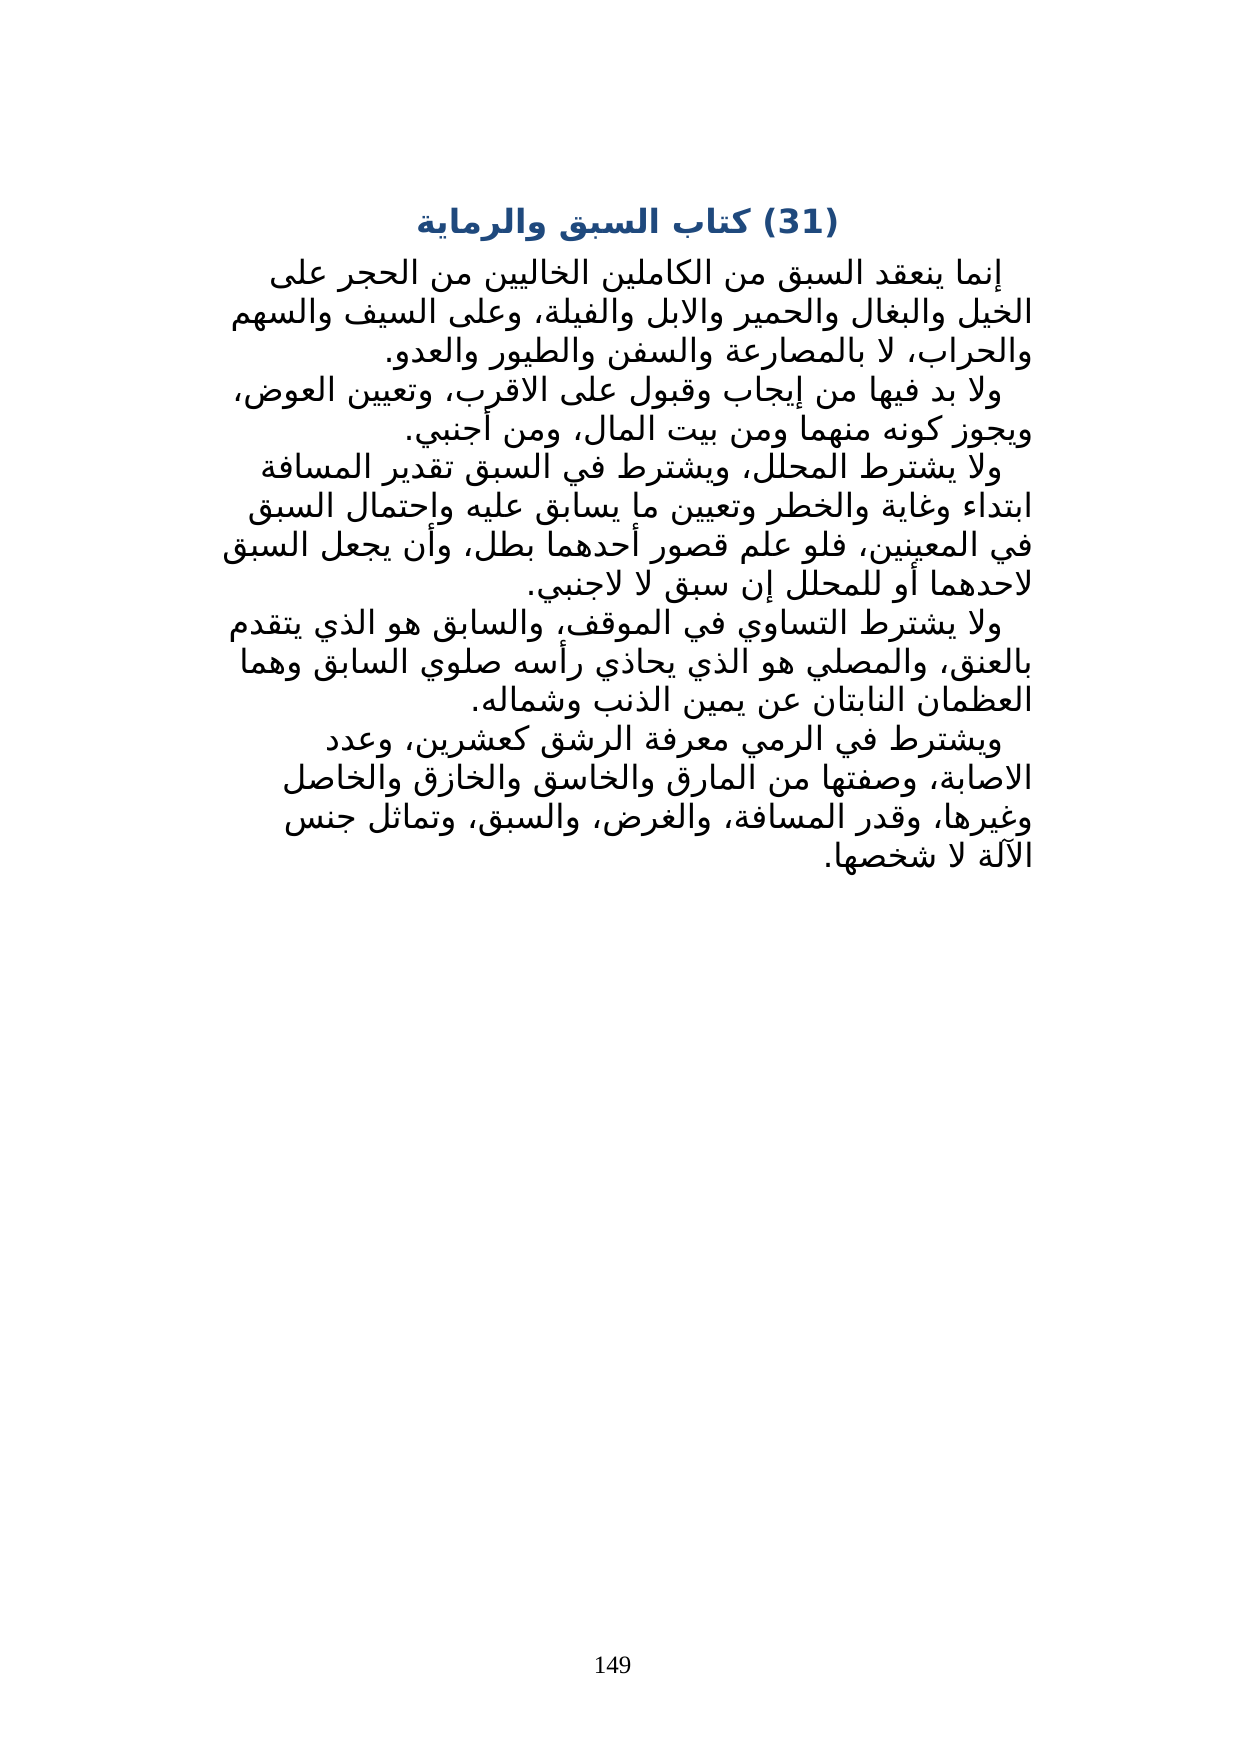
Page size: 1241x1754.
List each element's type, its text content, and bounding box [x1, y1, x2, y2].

text ولا يشترط التساوي في الموقف، والسابق هو الذي يتقدم بالعنق، والمصلي هو الذي يحاذي رأسه صلوي السابق وهما العظمان النابتان عن يمين الذنب وشماله. [222, 603, 1033, 720]
text ولا يشترط المحلل، ويشترط في السبق تقدير المسافة ابتداء وغاية والخطر وتعيين ما يسابق عليه واحتمال السبق في المعينين، فلو علم قصور أحدهما بطل، وأن يجعل السبق لاحدهما أو للمحلل إن سبق لا لاجنبي. [222, 448, 1033, 603]
text إنما ينعقد السبق من الكاملين الخاليين من الحجر على الخيل والبغال والحمير والابل والفيلة، وعلى السيف والسهم والحراب، لا بالمصارعة والسفن والطيور والعدو. [222, 253, 1033, 370]
text ولا بد فيها من إيجاب وقبول على الاقرب، وتعيين العوض، ويجوز كونه منهما ومن بيت المال، ومن أجنبي. [222, 370, 1033, 448]
subtitle (31) كتاب السبق والرماية [222, 202, 1033, 241]
text ويشترط في الرمي معرفة الرشق كعشرين، وعدد الاصابة، وصفتها من المارق والخاسق والخازق والخاصل وغيرها، وقدر المسافة، والغرض، والسبق، وتماثل جنس الآلة لا شخصها. [222, 720, 1033, 875]
